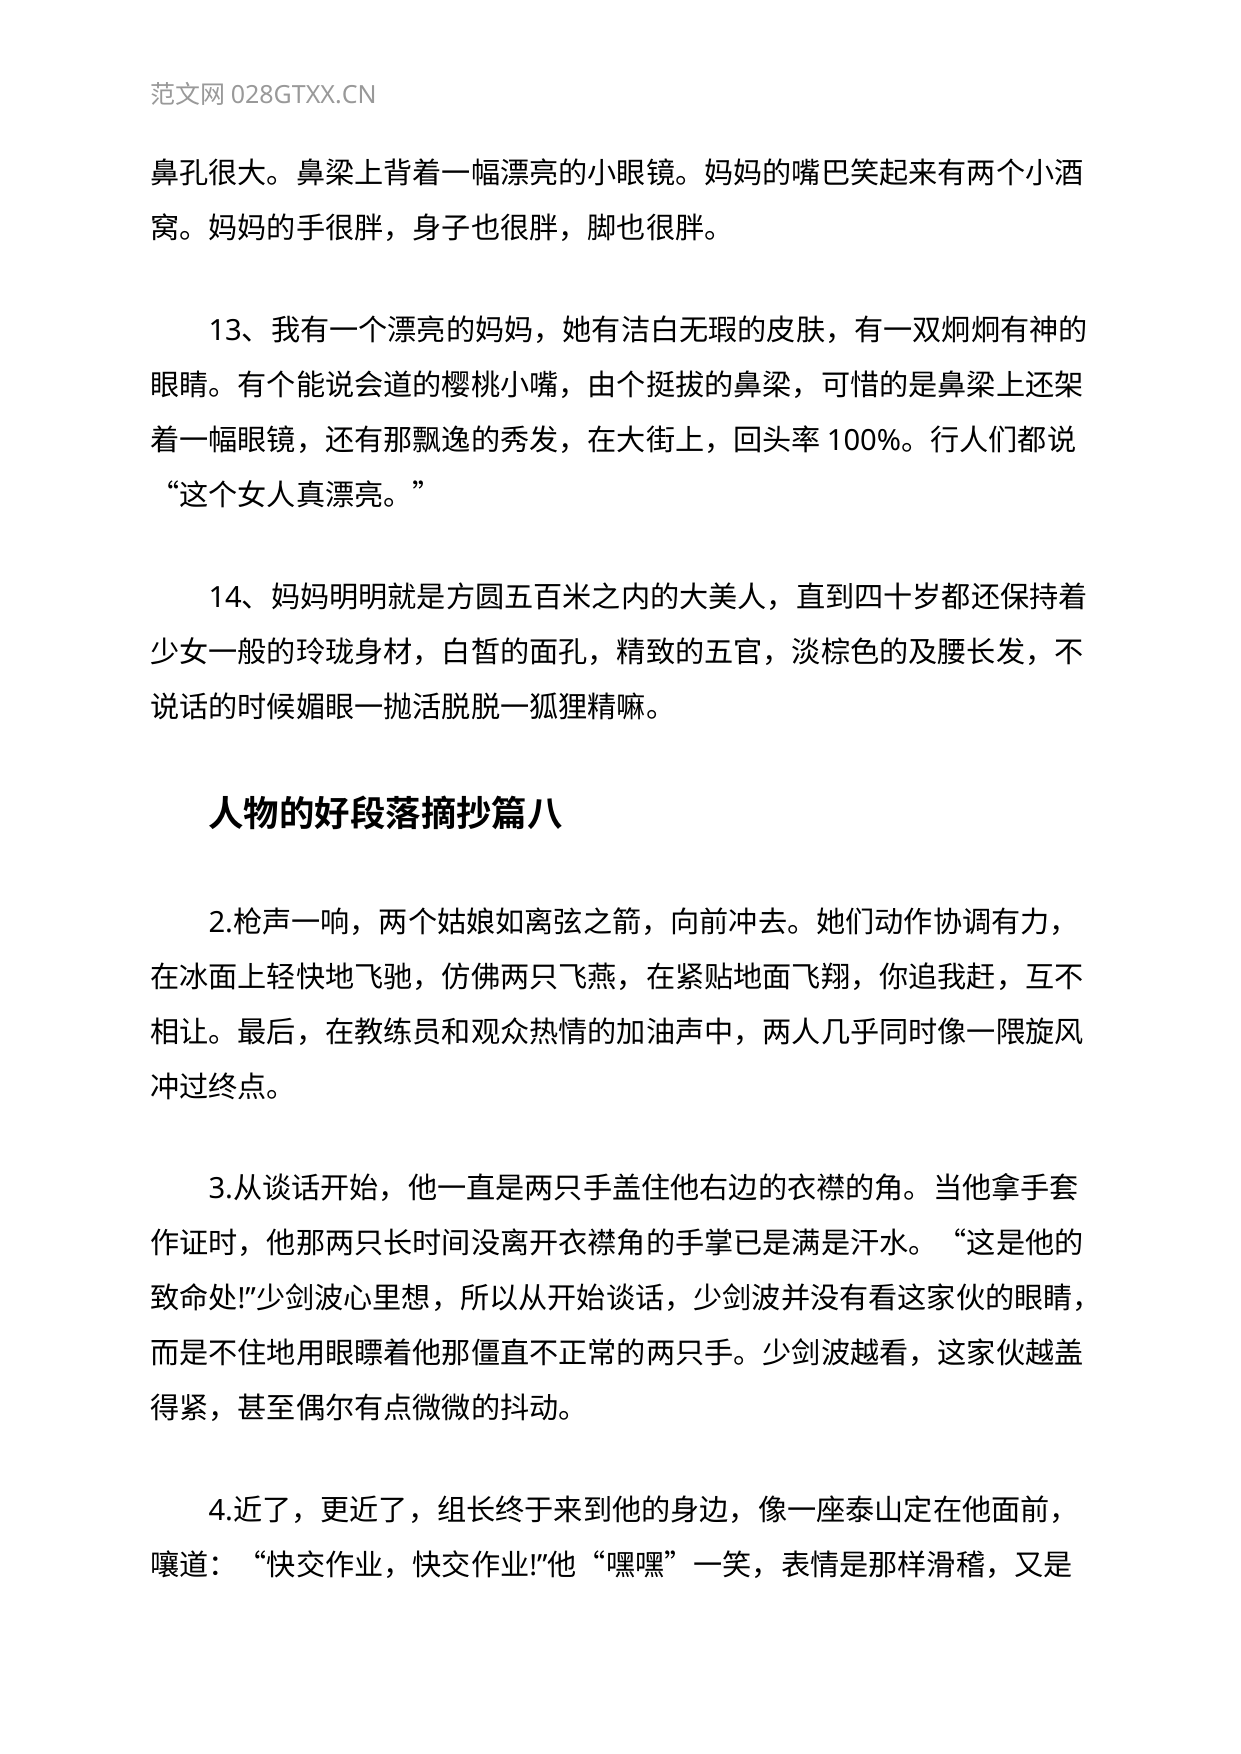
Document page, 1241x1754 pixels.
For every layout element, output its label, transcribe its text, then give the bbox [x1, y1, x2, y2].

text 人物的好段落摘抄篇八 [150, 785, 1090, 836]
text 14、妈妈明明就是方圆五百米之内的大美人，直到四十岁都还保持着少女一般的玲珑身材，白皙的面孔，精致的五官，淡棕色的及腰长发，不说话的时候媚眼一抛活脱脱一狐狸精嘛。 [150, 573, 1090, 726]
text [150, 150, 1090, 247]
text 3.从谈话开始，他一直是两只手盖住他右边的衣襟的角。当他拿手套作证时，他那两只长时间没离开衣襟角的手掌已是满是汗水。“这是他的致命处!”少剑波心里想，所以从开始谈话，少剑波并没有看这家伙的眼睛，而是不住地用眼瞟着他那僵直不正常的两只手。少剑波越看，这家伙越盖得紧，甚至偶尔有点微微的抖动。 [150, 1165, 1090, 1427]
text 13、我有一个漂亮的妈妈，她有洁白无瑕的皮肤，有一双炯炯有神的眼睛。有个能说会道的樱桃小嘴，由个挺拔的鼻梁，可惜的是鼻梁上还架着一幅眼镜，还有那飘逸的秀发，在大街上，回头率100%。行人们都说“这个女人真漂亮。” [150, 307, 1090, 514]
text 2.枪声一响，两个姑娘如离弦之箭，向前冲去。她们动作协调有力，在冰面上轻快地飞驰，仿佛两只飞燕，在紧贴地面飞翔，你追我赶，互不相让。最后，在教练员和观众热情的加油声中，两人几乎同时像一隈旋风冲过终点。 [150, 898, 1090, 1106]
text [150, 1487, 1090, 1584]
